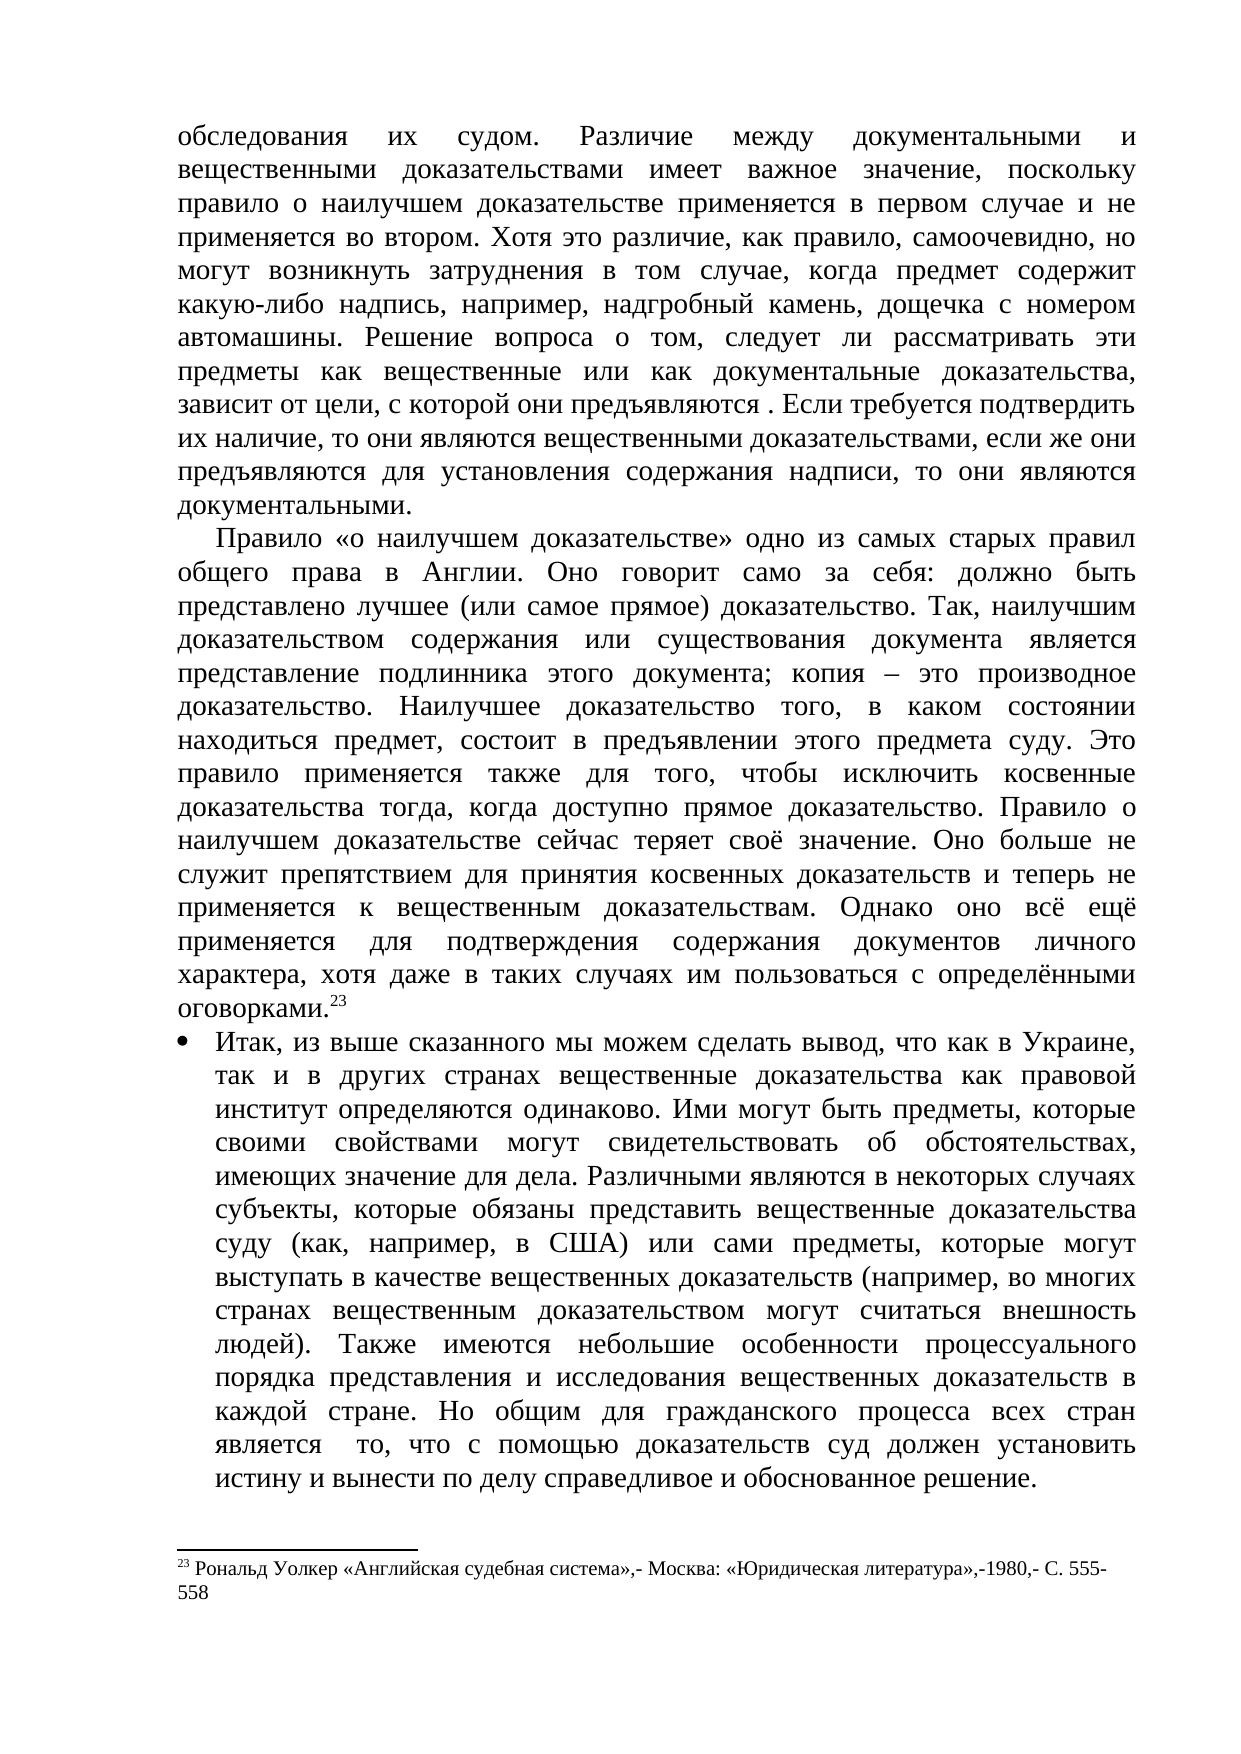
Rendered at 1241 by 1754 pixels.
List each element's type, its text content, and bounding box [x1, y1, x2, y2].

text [177, 118, 1137, 521]
text Правило «о наилучшем доказательстве» одно из самых старых правил общего права в Англии. Оно говорит само за себя: должно быть представлено лучшее (или самое прямое) доказательство. Так, наилучшим доказательством содержания или существования документа является представление подлинника этого документа; копия – это производное доказательство. Наилучшее доказательство того, в каком состоянии находиться предмет, состоит в предъявлении этого предмета суду. Это правило применяется также для того, чтобы исключить косвенные доказательства тогда, когда доступно прямое доказательство. Правило о наилучшем доказательстве сейчас теряет своё значение. Оно больше не служит препятствием для принятия косвенных доказательств и теперь не применяется к вещественным доказательствам. Однако оно всё ещё применяется для подтверждения содержания документов личного характера, хотя даже в таких случаях им пользоваться с определёнными оговорками. [177, 521, 1137, 1024]
list Итак, из выше сказанного мы можем сделать вывод, что как в Украине, так и в других странах вещественные доказательства как правовой институт определяются одинаково. Ими могут быть предметы, которые своими свойствами могут свидетельствовать об обстоятельствах, имеющих значение для дела. Различными являются в некоторых случаях субъекты, которые обязаны представить вещественные доказательства суду (как, например, в США) или сами предметы, которые могут выступать в качестве вещественных доказательств (например, во многих странах вещественным доказательством могут считаться внешность людей). Также имеются небольшие особенности процессуального порядка представления и исследования вещественных доказательств в каждой стране. Но общим для гражданского процесса всех стран является то, что с помощью доказательств суд должен установить истину и вынести по делу справедливое и обоснованное решение. [177, 1024, 1137, 1493]
